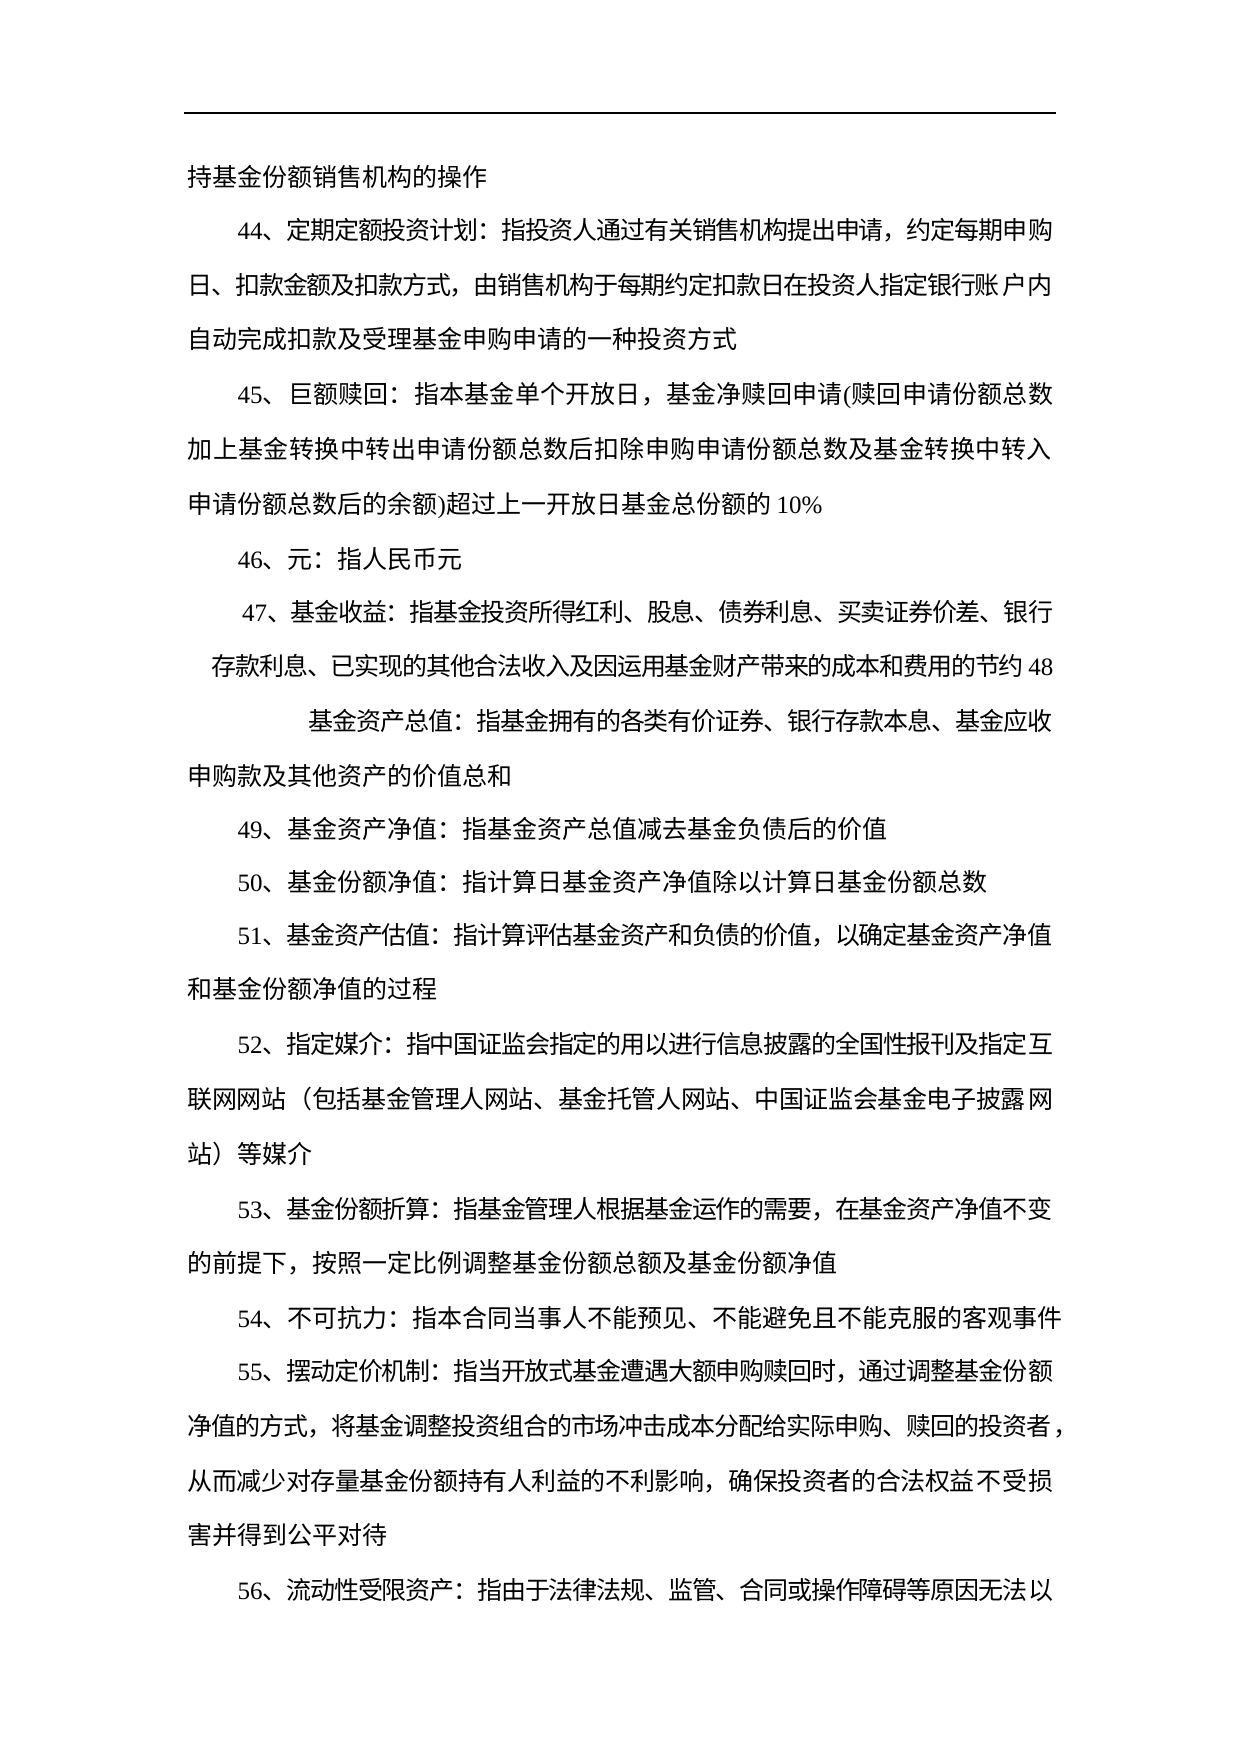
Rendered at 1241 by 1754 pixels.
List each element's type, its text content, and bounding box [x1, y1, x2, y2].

text 53、基金份额折算：指基金管理人根据基金运作的需要，在基金资产净值不变的前提下，按照一定比例调整基金份额总额及基金份额净值 [187, 1189, 1053, 1280]
text 49、基金资产净值：指基金资产总值减去基金负债后的价值 [237, 809, 1101, 846]
text 55、摆动定价机制：指当开放式基金遭遇大额申购赎回时，通过调整基金份额净值的方式，将基金调整投资组合的市场冲击成本分配给实际申购、赎回的投资者，从而减少对存量基金份额持有人利益的不利影响，确保投资者的合法权益不受损害并得到公平对待 [187, 1352, 1053, 1552]
text 持基金份额销售机构的操作 [187, 158, 1101, 194]
text 申购款及其他资产的价值总和 [175, 756, 525, 793]
text 51、基金资产估值：指计算评估基金资产和负债的价值，以确定基金资产净值和基金份额净值的过程 [187, 915, 1053, 1006]
text 44、定期定额投资计划：指投资人通过有关销售机构提出申请，约定每期申购日、扣款金额及扣款方式，由销售机构于每期约定扣款日在投资人指定银行账户内自动完成扣款及受理基金申购申请的一种投资方式 [187, 211, 1053, 356]
text 52、指定媒介：指中国证监会指定的用以进行信息披露的全国性报刊及指定互联网网站（包括基金管理人网站、基金托管人网站、中国证监会基金电子披露网站）等媒介 [187, 1025, 1053, 1170]
text 47、基金收益：指基金投资所得红利、股息、债券利息、买卖证券价差、银行存款利息、已实现的其他合法收入及因运用基金财产带来的成本和费用的节约 48、基金资产总值：指基金拥有的各类有价证券、银行存款本息、基金应收 [187, 592, 1053, 738]
text 45、巨额赎回：指本基金单个开放日，基金净赎回申请(赎回申请份额总数加上基金转换中转出申请份额总数后扣除申购申请份额总数及基金转换中转入申请份额总数后的余额)超过上一开放日基金总份额的 10% [187, 375, 1053, 521]
text 50、基金份额净值：指计算日基金资产净值除以计算日基金份额总数 [237, 862, 1101, 898]
text 54、不可抗力：指本合同当事人不能预见、不能避免且不能克服的客观事件 [237, 1298, 1101, 1335]
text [187, 1571, 1053, 1607]
text 46、元：指人民币元 [186, 539, 514, 575]
